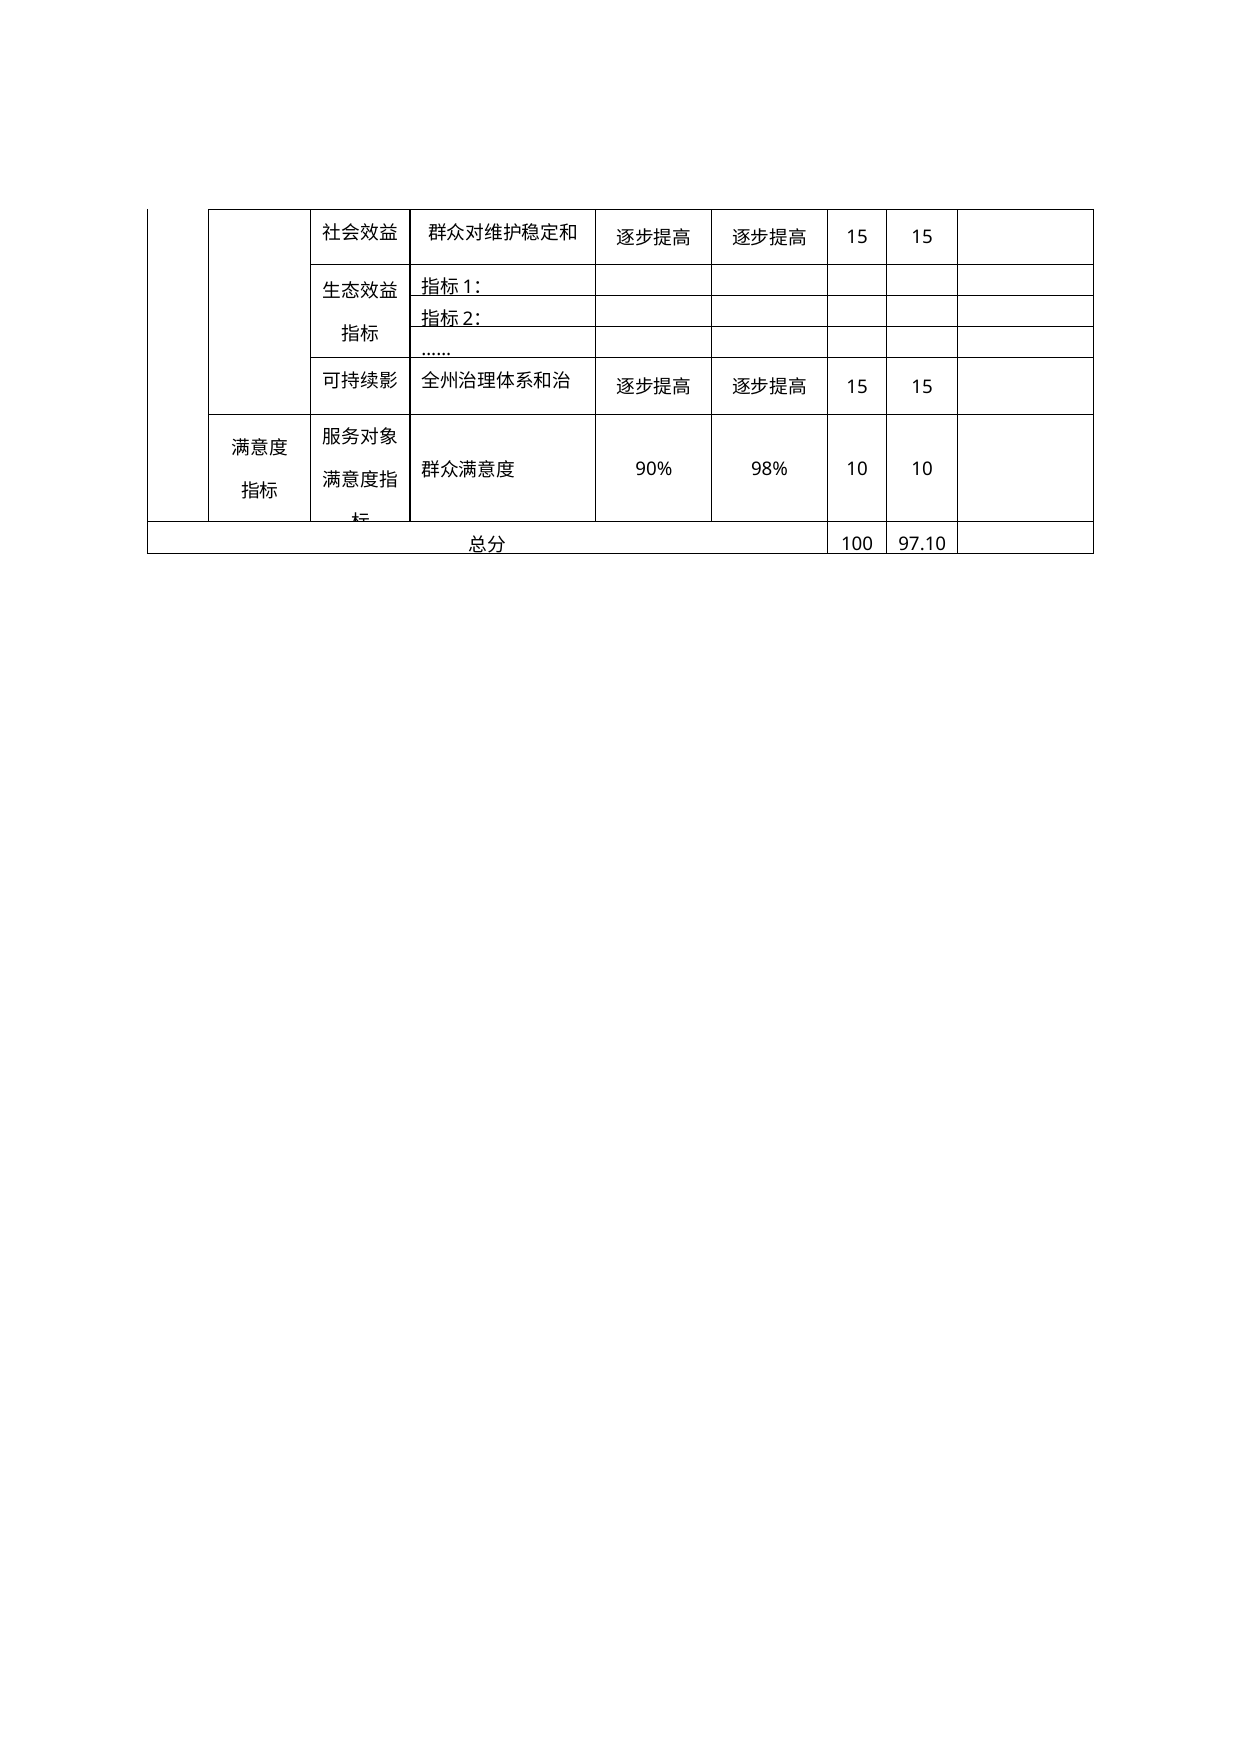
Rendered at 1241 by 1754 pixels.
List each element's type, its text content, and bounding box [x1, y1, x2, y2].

table_cell 群众对维护稳定和平安建设认可度 [411, 210, 595, 263]
table_cell [958, 265, 1093, 295]
table_cell 逐步提高 [596, 210, 711, 263]
table_cell [887, 296, 957, 326]
table_cell [887, 327, 957, 357]
table_cell [828, 327, 886, 357]
table_cell 全州治理体系和治理能力 [411, 358, 595, 413]
table_cell 97.10 [887, 522, 957, 552]
table_cell [828, 265, 886, 295]
table_cell [958, 415, 1093, 521]
table_cell 100 [828, 522, 886, 552]
table_cell [596, 327, 711, 357]
table_cell 服务对象满意度指标 [311, 415, 409, 521]
table_cell 生态效益 指标 [311, 265, 409, 357]
table_cell [958, 210, 1093, 263]
table_cell [828, 296, 886, 326]
table_cell 逐步提高 [712, 358, 827, 413]
table_cell 90% [596, 415, 711, 521]
table_cell [887, 265, 957, 295]
table_cell [958, 296, 1093, 326]
table_cell 总分 [148, 522, 827, 552]
table_cell 社会效益 指标 [311, 210, 409, 263]
table_cell [712, 327, 827, 357]
table_cell 指标1： [411, 265, 595, 295]
table_cell 15 [887, 210, 957, 263]
table_cell [596, 265, 711, 295]
table_cell [712, 265, 827, 295]
table_cell 10 [828, 415, 886, 521]
table_cell [596, 296, 711, 326]
table_cell [958, 327, 1093, 357]
table_cell 可持续影响指标 [311, 358, 409, 413]
table_cell 10 [887, 415, 957, 521]
table_cell 逐步提高 [596, 358, 711, 413]
table_cell …… [411, 327, 595, 357]
table_cell 指标2： [411, 296, 595, 326]
table_cell 满意度 指标 [209, 415, 310, 521]
table_cell 98% [712, 415, 827, 521]
table_cell [958, 358, 1093, 413]
table_cell 15 [887, 358, 957, 413]
table_cell [712, 296, 827, 326]
table_cell 群众满意度 [411, 415, 595, 521]
table_cell 逐步提高 [712, 210, 827, 263]
table_cell [958, 522, 1093, 552]
table_cell 15 [828, 210, 886, 263]
table_cell 15 [828, 358, 886, 413]
